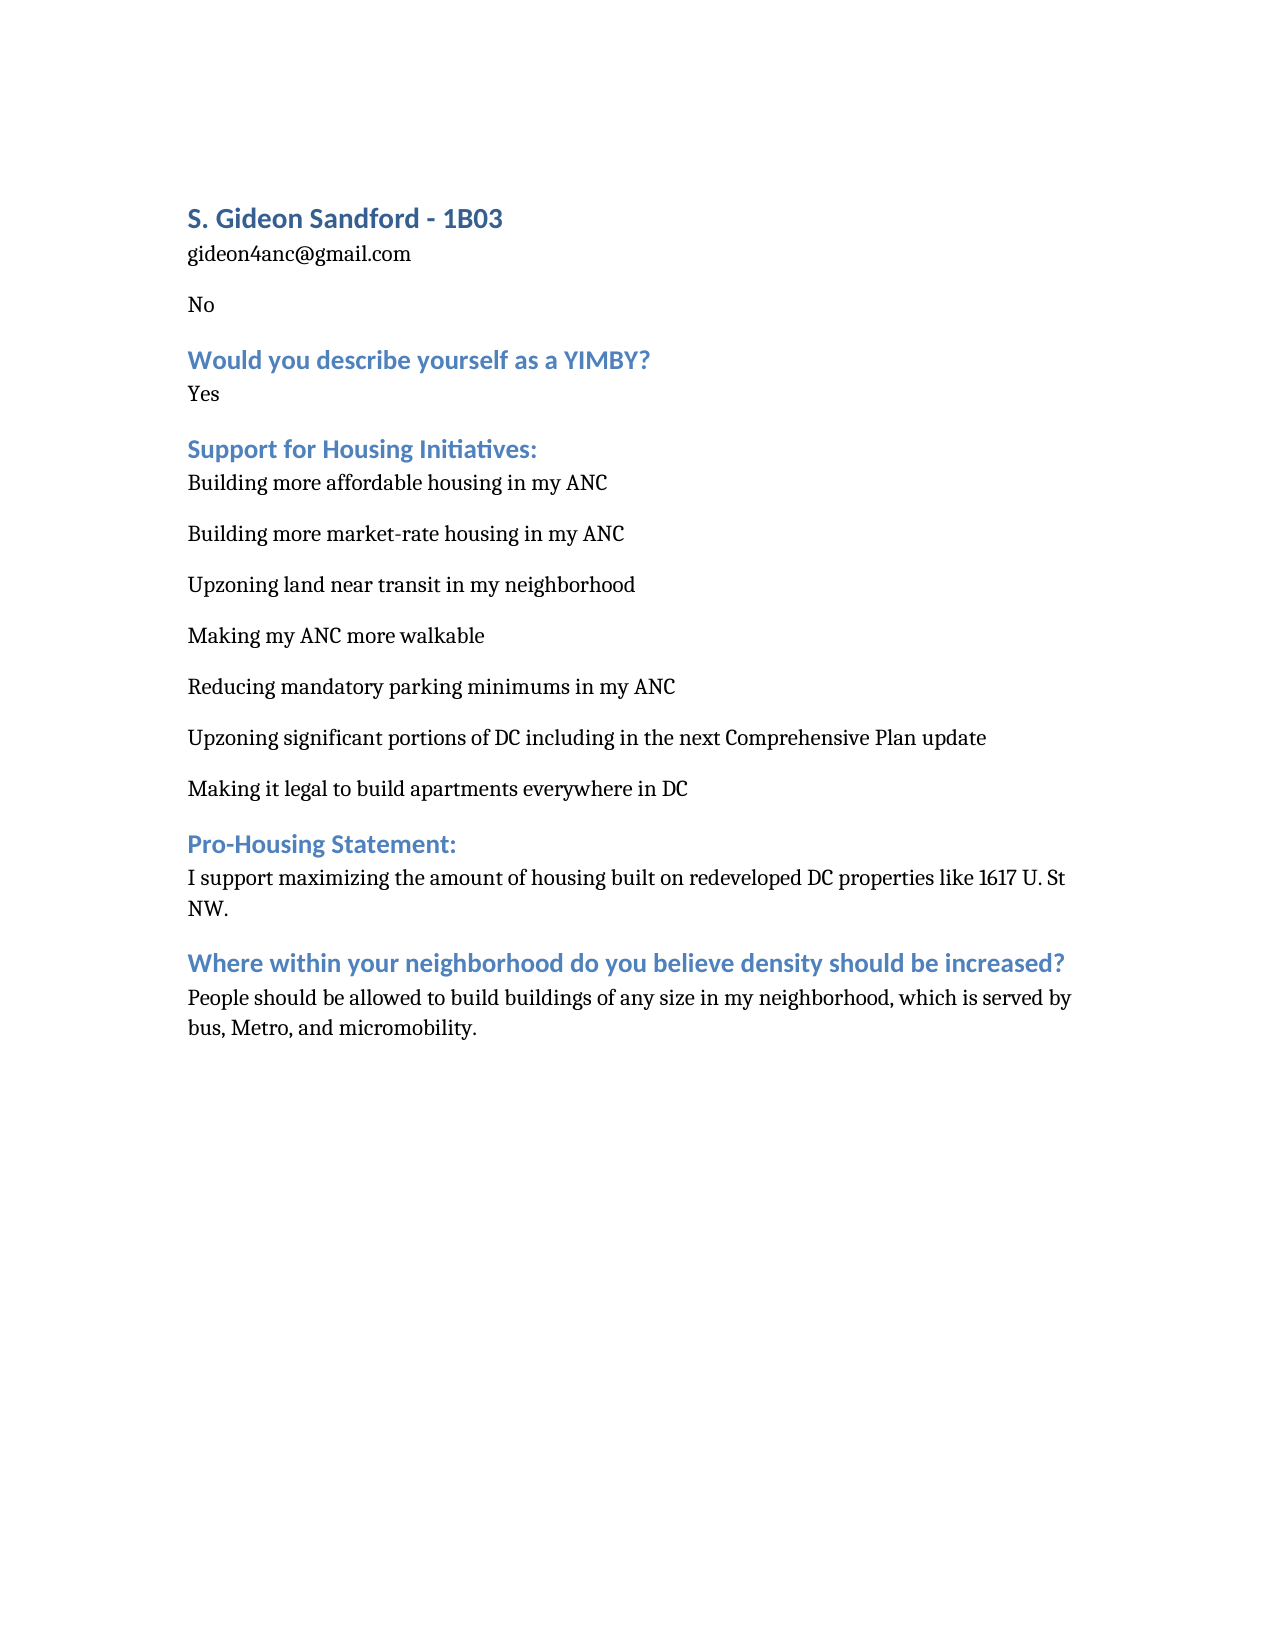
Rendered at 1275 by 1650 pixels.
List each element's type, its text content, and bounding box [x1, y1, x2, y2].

subtitle Where within your neighborhood do you believe density should be increased? [187, 946, 1087, 979]
subtitle Pro-Housing Statement: [187, 827, 1087, 860]
text Making my ANC more walkable [187, 623, 1087, 649]
text Yes [187, 381, 1087, 407]
text Making it legal to build apartments everywhere in DC [187, 776, 1087, 802]
text Reducing mandatory parking minimums in my ANC [187, 674, 1087, 700]
text gideon4anc@gmail.com [187, 241, 1087, 267]
text Upzoning land near transit in my neighborhood [187, 572, 1087, 598]
text Building more market-rate housing in my ANC [187, 521, 1087, 547]
text People should be allowed to build buildings of any size in my neighborhood, which is served by bus, Metro, and micromobility. [187, 984, 1087, 1041]
subtitle S. Gideon Sandford - 1B03 [187, 200, 1087, 236]
subtitle Support for Housing Initiatives: [187, 432, 1087, 465]
text Upzoning significant portions of DC including in the next Comprehensive Plan update [187, 725, 1087, 751]
subtitle Would you describe yourself as a YIMBY? [187, 343, 1087, 376]
text I support maximizing the amount of housing built on redeveloped DC properties like 1617 U. St NW. [187, 865, 1087, 922]
text No [187, 292, 1087, 318]
text Building more affordable housing in my ANC [187, 470, 1087, 496]
